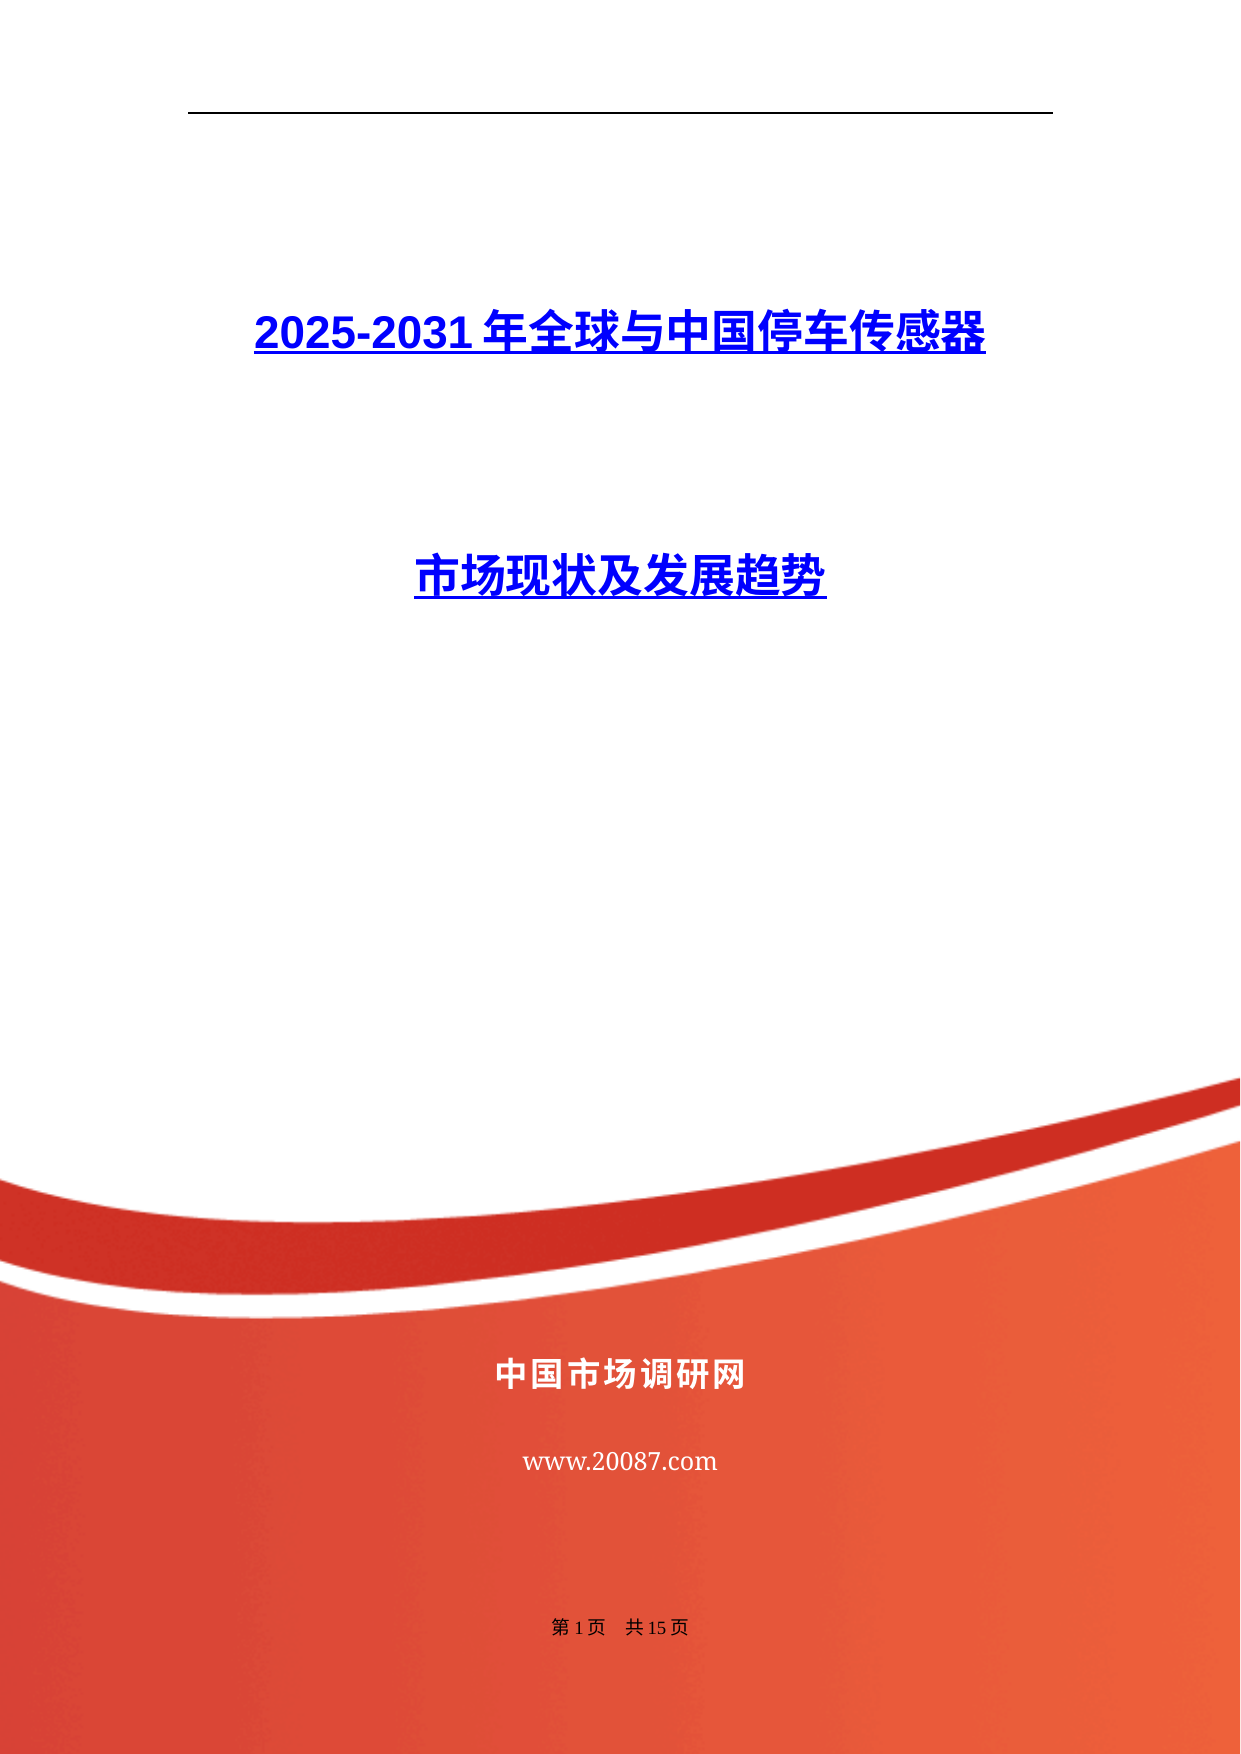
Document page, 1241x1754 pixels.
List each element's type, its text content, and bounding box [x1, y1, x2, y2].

table_header 2025-2031年全球与中国停车传感器市场现状及发展趋势 [188, 207, 1053, 773]
picture [0, 1006, 1241, 1754]
subtitle 中国市场调研网 [187, 1339, 1053, 1404]
text www.20087.com [187, 1428, 1053, 1493]
